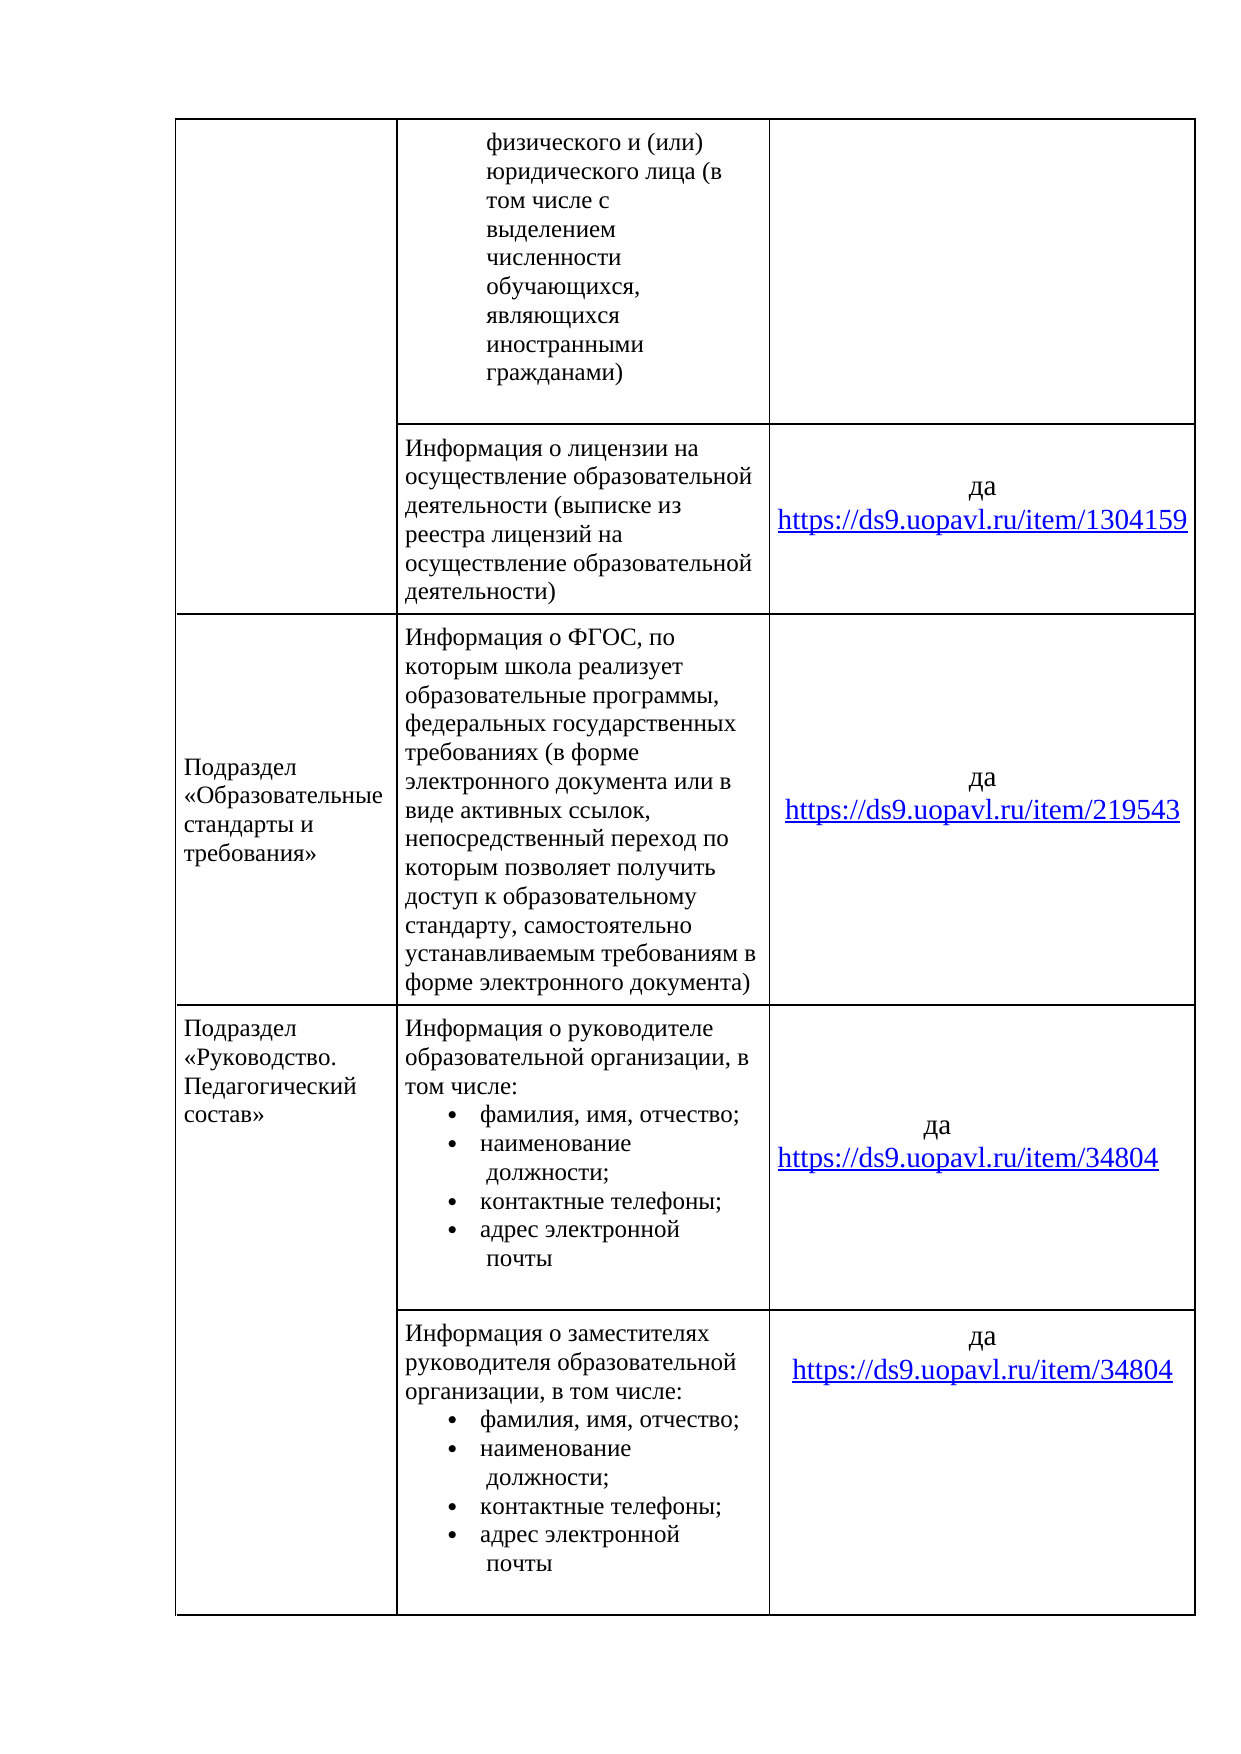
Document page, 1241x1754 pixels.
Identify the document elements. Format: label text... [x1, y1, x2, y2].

table_cell Подраздел «Руководство. Педагогический состав» [176, 1005, 396, 1614]
table_cell Подраздел «Образовательные стандарты и требования» [176, 614, 396, 1004]
table_cell да https://ds9.uopavl.ru/item/34804 [770, 1006, 1194, 1309]
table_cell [398, 120, 769, 423]
table_cell Информация о руководителе образовательной организации, в том числе: фамилия, имя, отчество; наименование должности; контактные телефоны; адрес электронной почты [398, 1006, 769, 1309]
table_cell Информация о заместителях руководителя образовательной организации, в том числе: фамилия, имя, отчество; наименование должности; контактные телефоны; адрес электронной почты [398, 1311, 769, 1614]
table_cell Информация о ФГОС, по которым школа реализует образовательные программы, федеральных государственных требованиях (в форме электронного документа или в виде активных ссылок, непосредственный переход по которым позволяет получить доступ к образовательному стандарту, самостоятельно устанавливаемым требованиям в форме электронного документа) [398, 615, 769, 1004]
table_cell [770, 1311, 1194, 1614]
table_cell да https://ds9.uopavl.ru/item/219543 [770, 615, 1194, 1004]
table_cell Информация о лицензии на осуществление образовательной деятельности (выписке из реестра лицензий на осуществление образовательной деятельности) [398, 425, 769, 613]
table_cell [770, 120, 1194, 423]
table_cell да https://ds9.uopavl.ru/item/1304159 [770, 425, 1194, 613]
